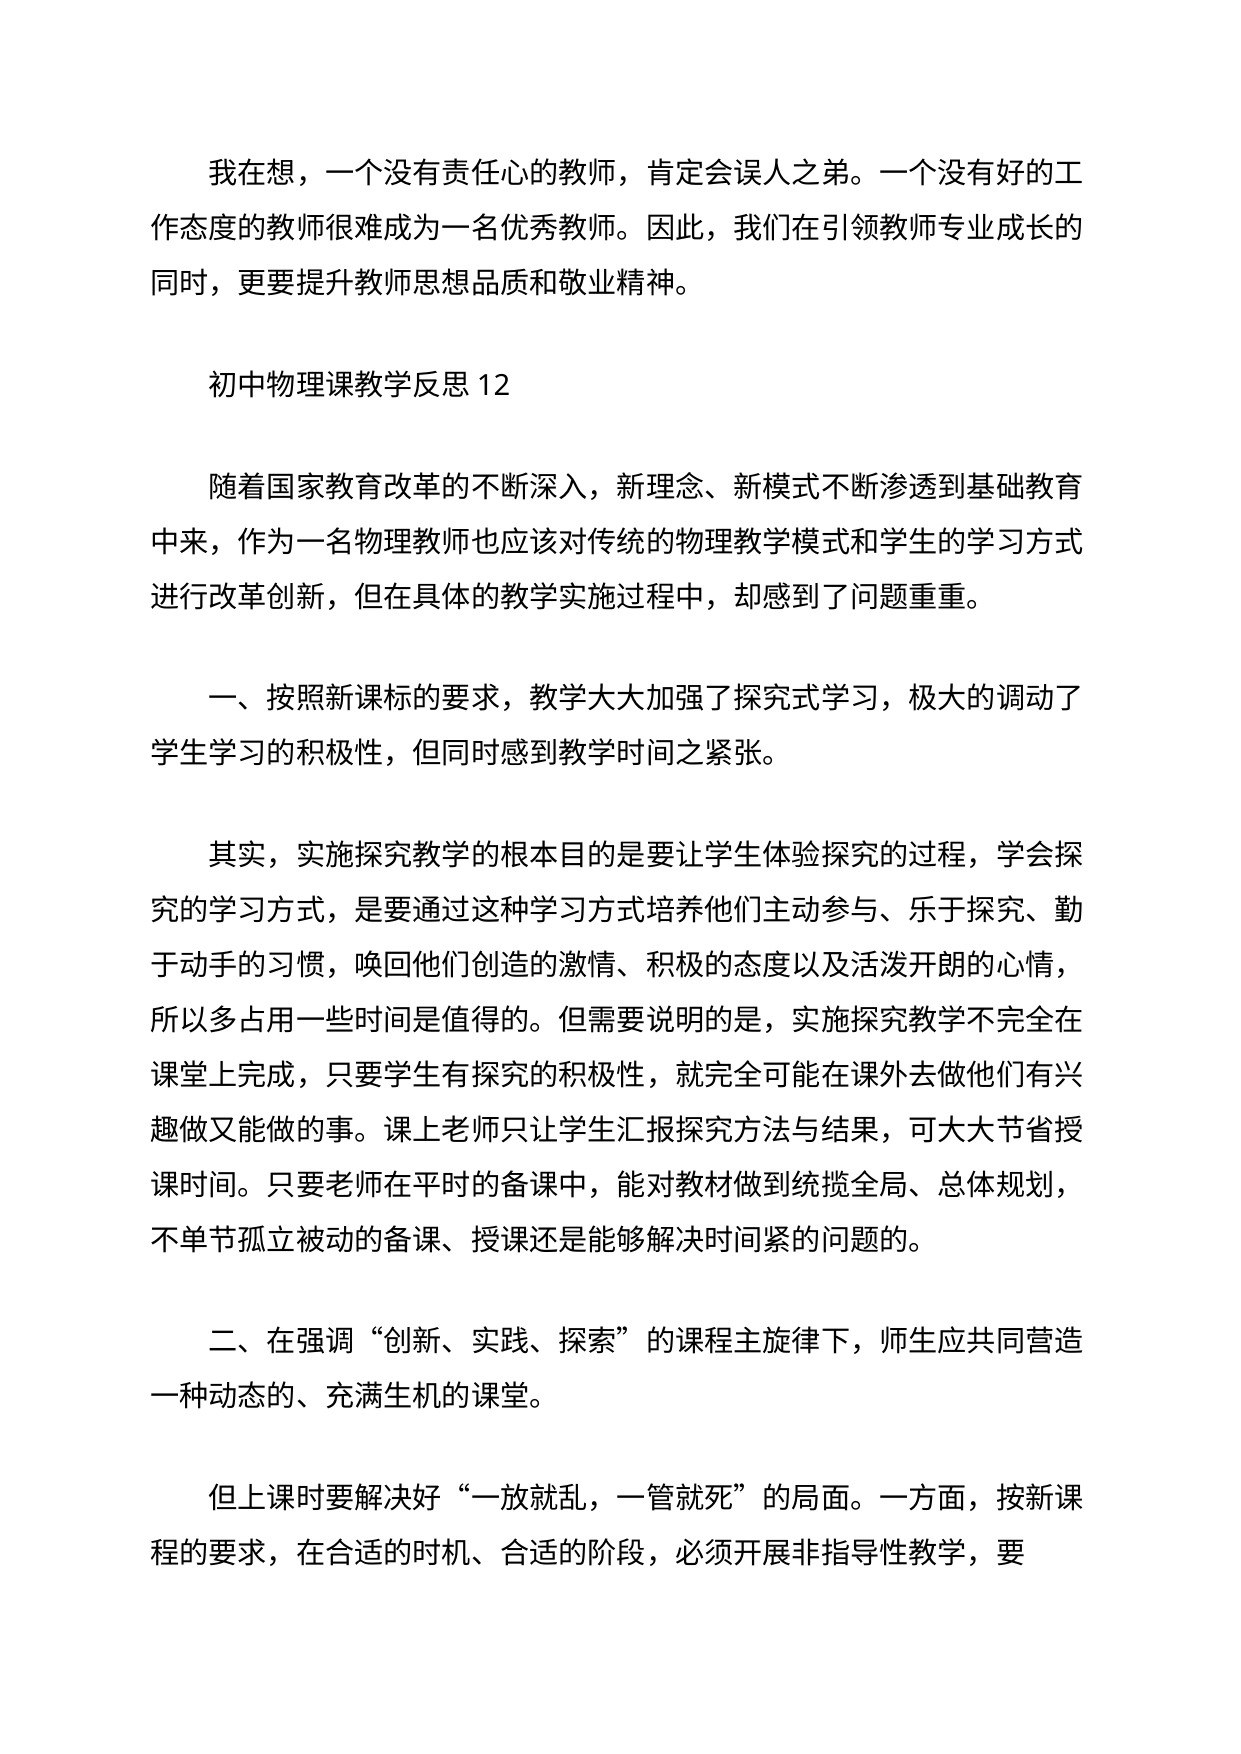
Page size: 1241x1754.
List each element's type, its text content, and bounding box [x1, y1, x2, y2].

text 一、按照新课标的要求，教学大大加强了探究式学习，极大的调动了学生学习的积极性，但同时感到教学时间之紧张。 [150, 675, 1090, 772]
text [150, 1474, 1090, 1572]
text 二、在强调“创新、实践、探索”的课程主旋律下，师生应共同营造一种动态的、充满生机的课堂。 [150, 1318, 1090, 1415]
text 初中物理课教学反思12 [150, 362, 1090, 404]
text 随着国家教育改革的不断深入，新理念、新模式不断渗透到基础教育中来，作为一名物理教师也应该对传统的物理教学模式和学生的学习方式进行改革创新，但在具体的教学实施过程中，却感到了问题重重。 [150, 463, 1090, 616]
text 其实，实施探究教学的根本目的是要让学生体验探究的过程，学会探究的学习方式，是要通过这种学习方式培养他们主动参与、乐于探究、勤于动手的习惯，唤回他们创造的激情、积极的态度以及活泼开朗的心情，所以多占用一些时间是值得的。但需要说明的是，实施探究教学不完全在课堂上完成，只要学生有探究的积极性，就完全可能在课外去做他们有兴趣做又能做的事。课上老师只让学生汇报探究方法与结果，可大大节省授课时间。只要老师在平时的备课中，能对教材做到统揽全局、总体规划，不单节孤立被动的备课、授课还是能够解决时间紧的问题的。 [150, 832, 1090, 1258]
text 我在想，一个没有责任心的教师，肯定会误人之弟。一个没有好的工作态度的教师很难成为一名优秀教师。因此，我们在引领教师专业成长的同时，更要提升教师思想品质和敬业精神。 [150, 150, 1090, 302]
